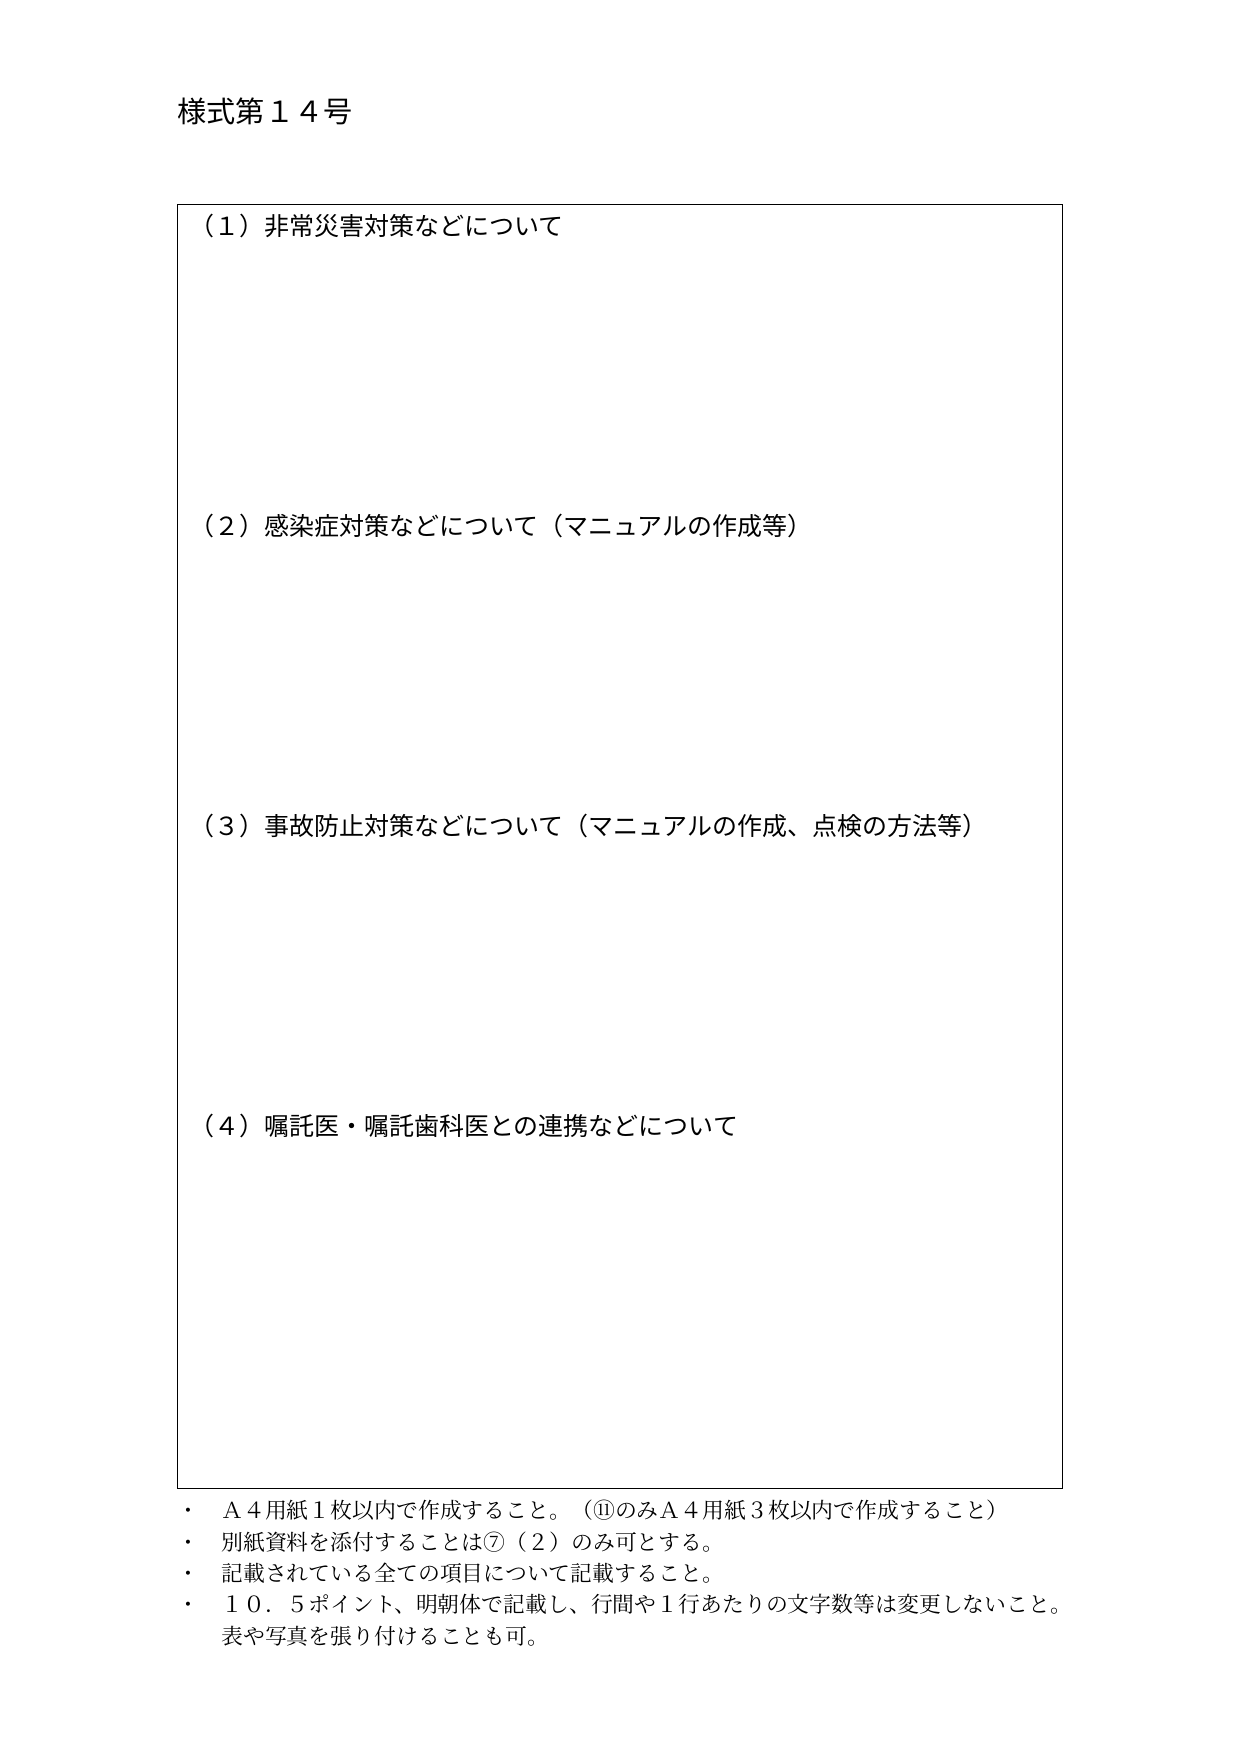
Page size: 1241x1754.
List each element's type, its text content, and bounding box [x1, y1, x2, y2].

table_header （１）非常災害対策などについて （２）感染症対策などについて（マニュアルの作成等） （３）事故防止対策などについて（マニュアルの作成、点検の方法等） （４）嘱託医・嘱託歯科医との連携などについて [178, 205, 1062, 1488]
